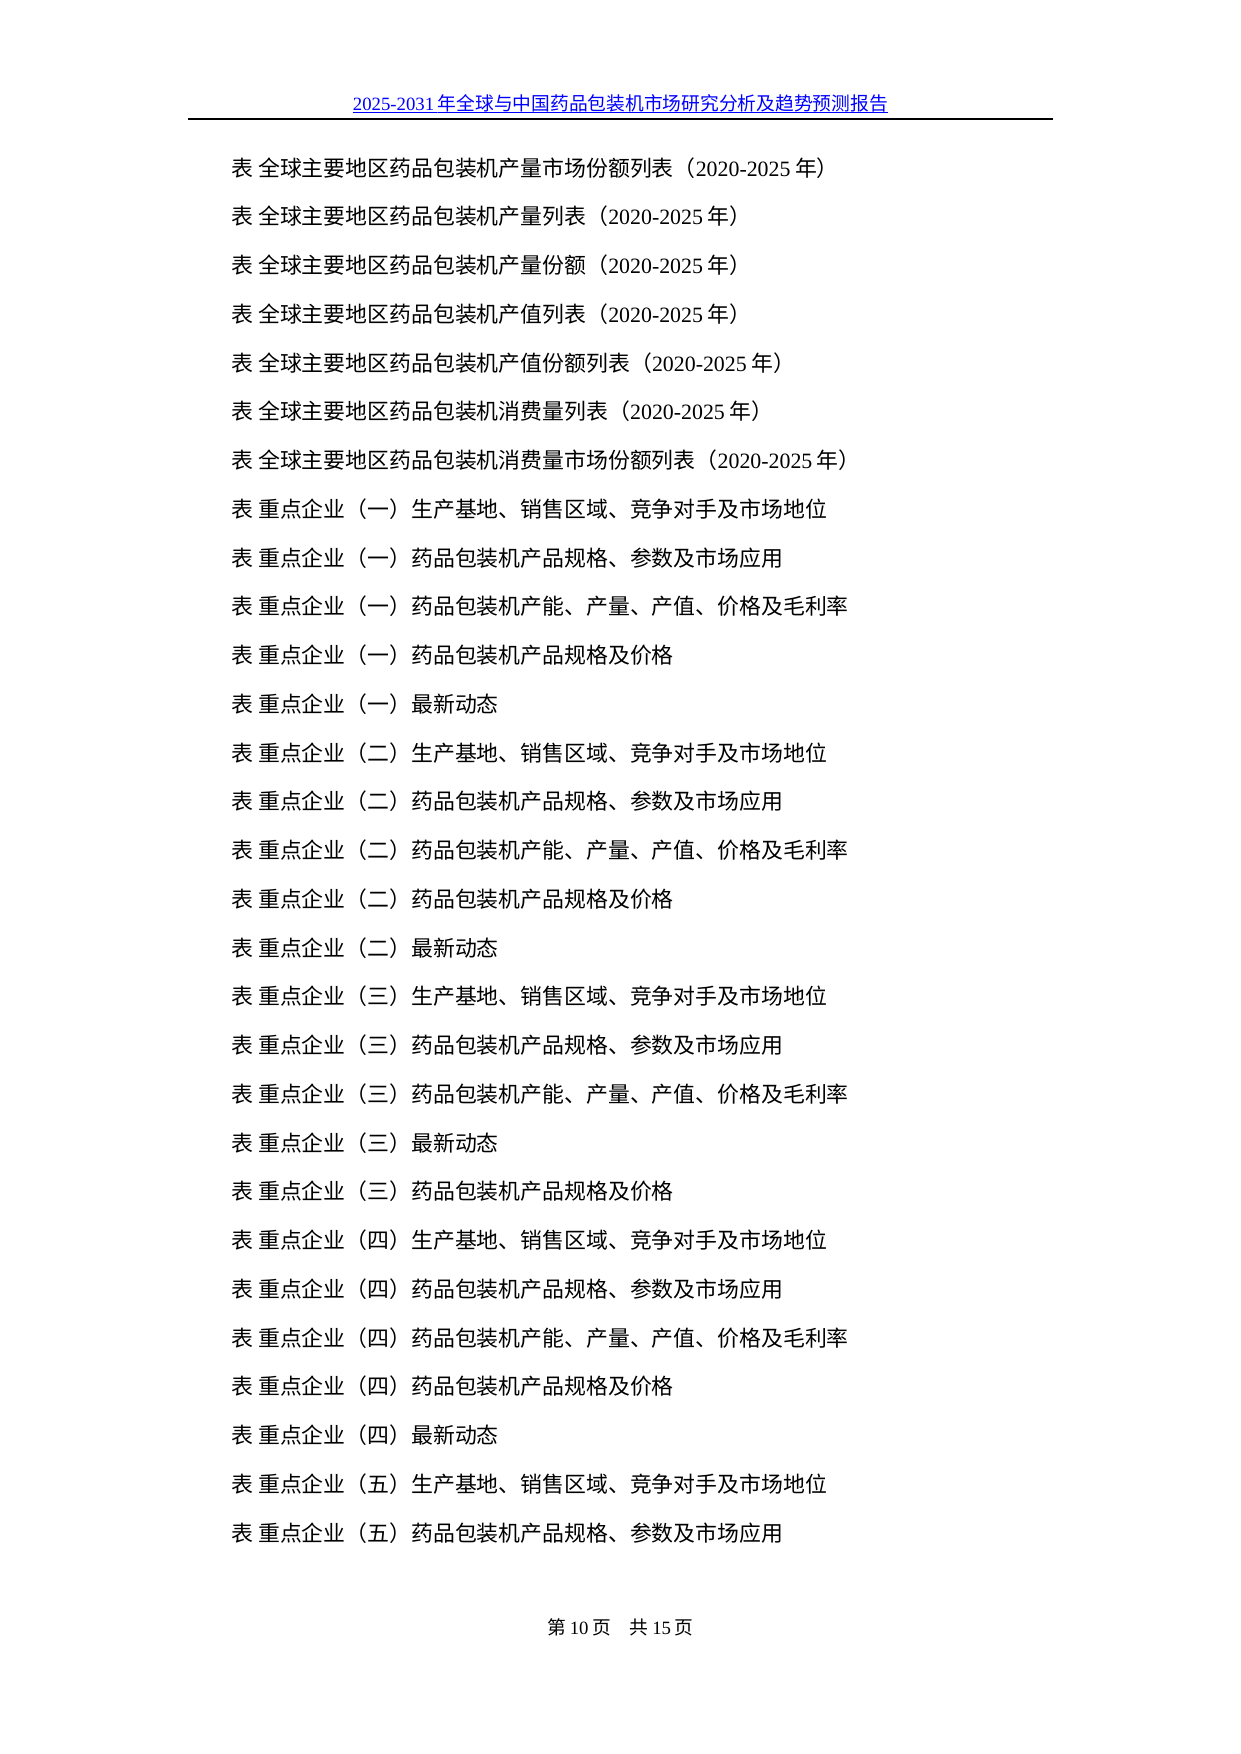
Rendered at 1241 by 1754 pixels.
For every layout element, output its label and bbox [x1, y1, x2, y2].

text [187, 150, 1053, 1548]
